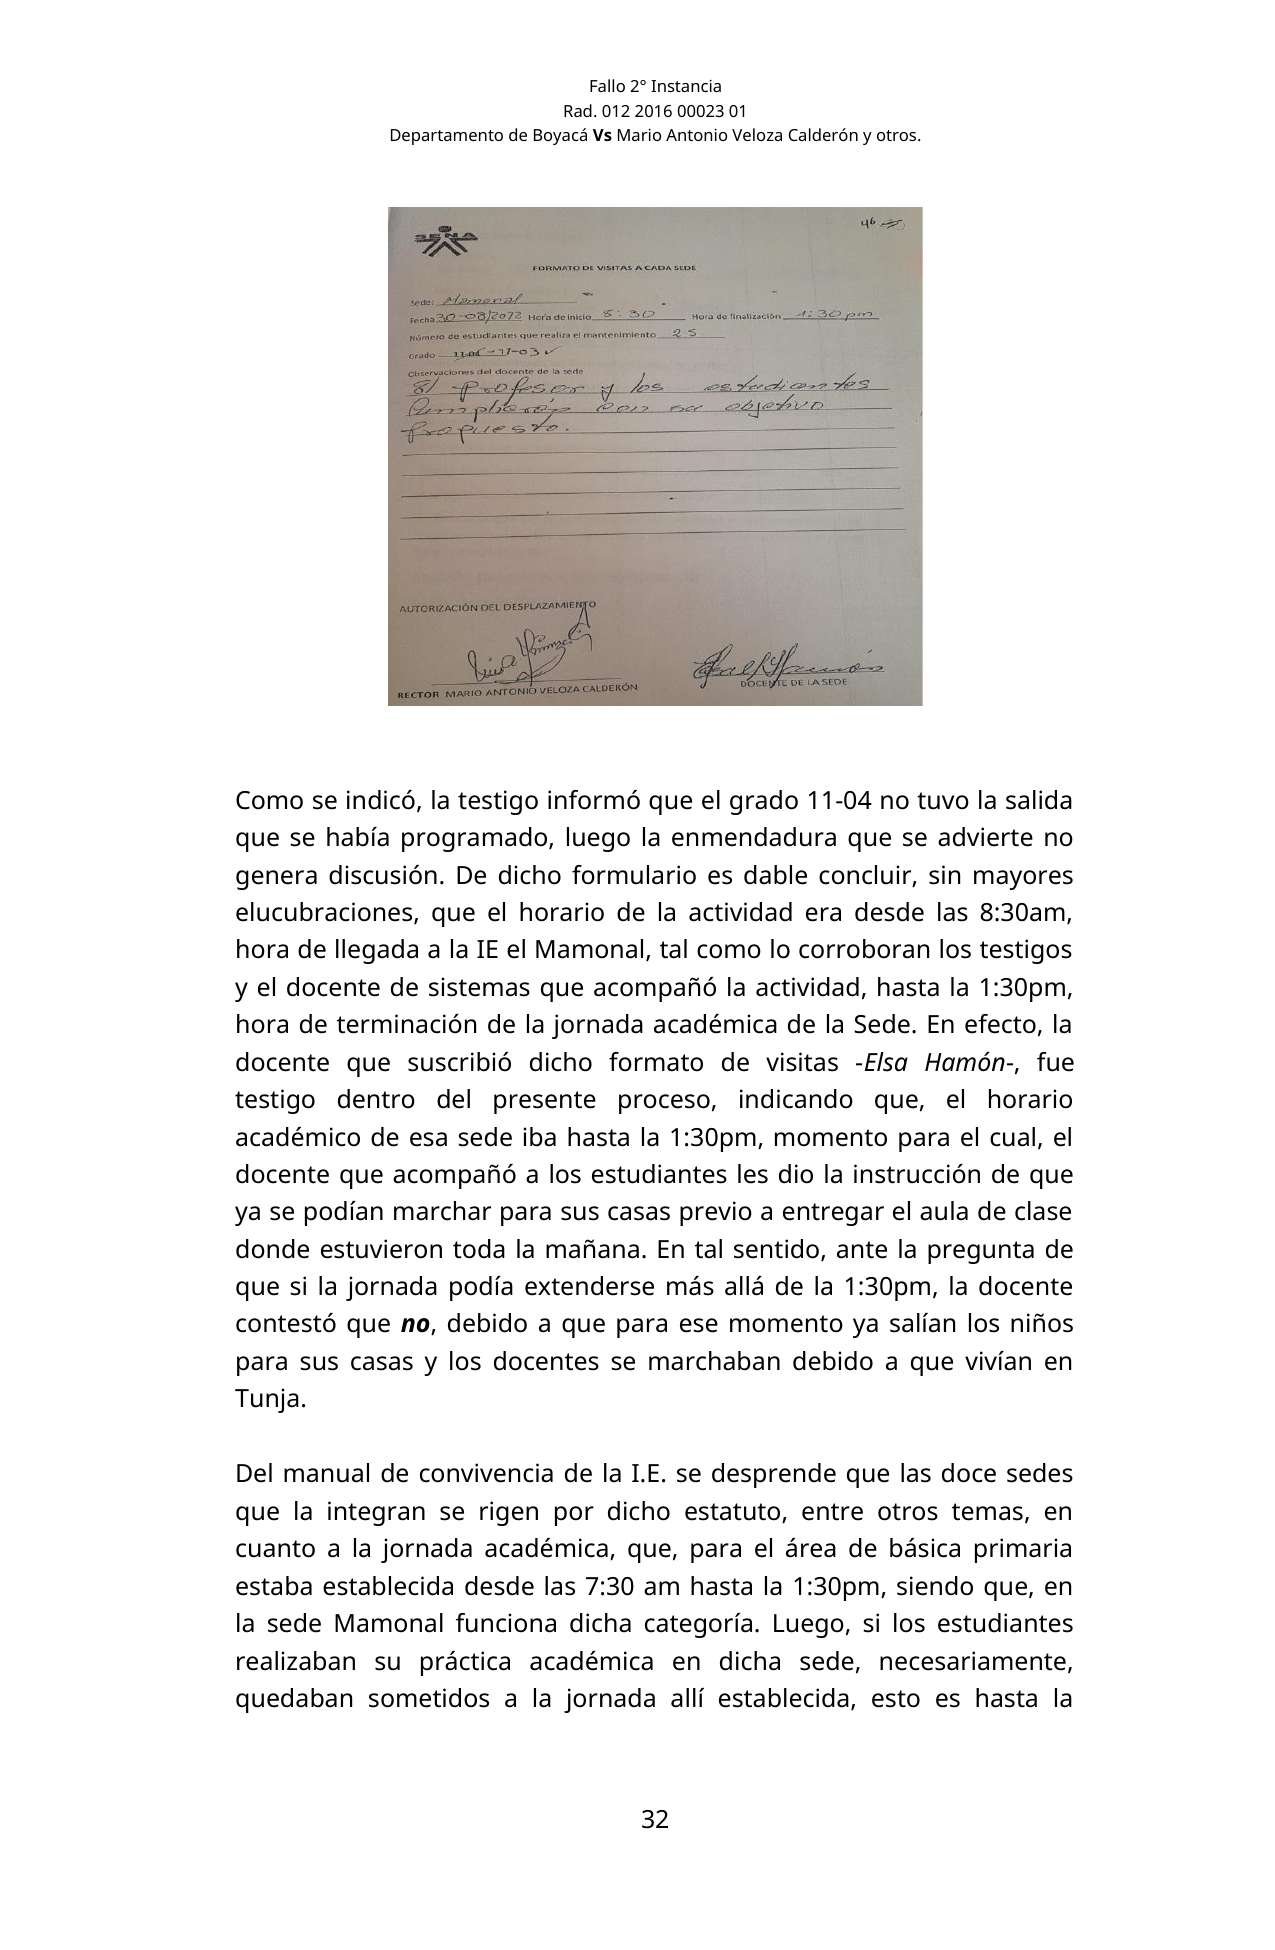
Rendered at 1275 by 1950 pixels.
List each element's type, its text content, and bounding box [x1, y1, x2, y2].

text Como se indicó, la testigo informó que el grado 11-04 no tuvo la salida que se había programado, luego la enmendadura que se advierte no genera discusión. De dicho formulario es dable concluir, sin mayores elucubraciones, que el horario de la actividad era desde las 8:30am, hora de llegada a la IE el Mamonal, tal como lo corroboran los testigos y el docente de sistemas que acompañó la actividad, hasta la 1:30pm, hora de terminación de la jornada académica de la Sede. En efecto, la docente que suscribió dicho formato de visitas -Elsa Hamón-, fue testigo dentro del presente proceso, indicando que, el horario académico de esa sede iba hasta la 1:30pm, momento para el cual, el docente que acompañó a los estudiantes les dio la instrucción de que ya se podían marchar para sus casas previo a entregar el aula de clase donde estuvieron toda la mañana. En tal sentido, ante la pregunta de que si la jornada podía extenderse más allá de la 1:30pm, la docente contestó que no, debido a que para ese momento ya salían los niños para sus casas y los docentes se marchaban debido a que vivían en Tunja. [235, 783, 1075, 1415]
picture [388, 207, 923, 706]
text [235, 1456, 1075, 1714]
